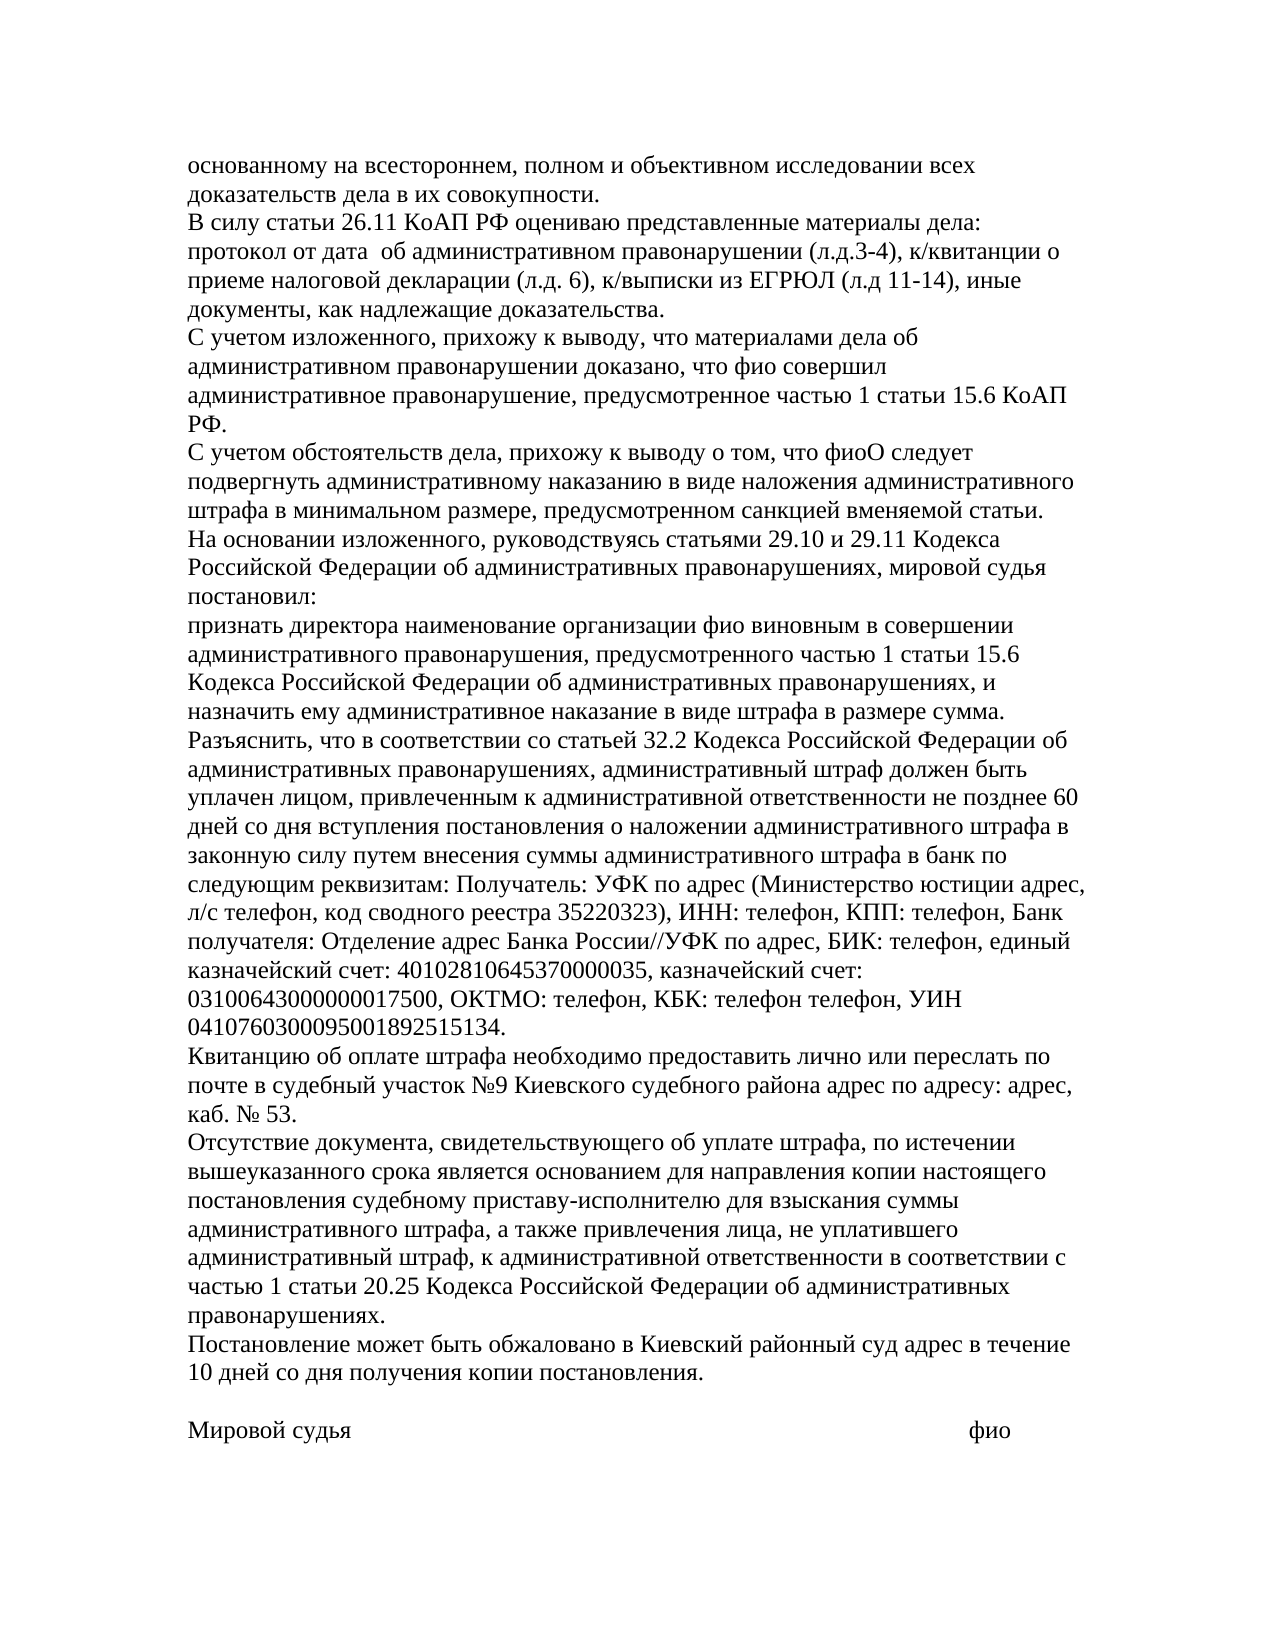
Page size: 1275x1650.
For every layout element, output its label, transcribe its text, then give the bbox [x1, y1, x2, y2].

text В силу статьи 26.11 КоАП РФ оцениваю представленные материалы дела: протокол от дата об административном правонарушении (л.д.3-4), к/квитанции о приеме налоговой декларации (л.д. 6), к/выписки из ЕГРЮЛ (л.д 11-14), иные документы, как надлежащие доказательства. [187, 207, 1087, 322]
text На основании изложенного, руководствуясь статьями 29.10 и 29.11 Кодекса Российской Федерации об административных правонарушениях, мировой судья [187, 524, 1087, 581]
text Постановление может быть обжаловано в Киевский районный суд адрес в течение 10 дней со дня получения копии постановления. [187, 1329, 1087, 1386]
text Квитанцию об оплате штрафа необходимо предоставить лично или переслать по почте в судебный участок №9 Киевского судебного района адрес по адресу: адрес, каб. № 53. [187, 1041, 1087, 1127]
text С учетом изложенного, прихожу к выводу, что материалами дела об административном правонарушении доказано, что фио совершил административное правонарушение, предусмотренное частью 1 статьи 15.6 КоАП РФ. [187, 322, 1087, 437]
text Отсутствие документа, свидетельствующего об уплате штрафа, по истечении вышеуказанного срока является основанием для направления копии настоящего постановления судебному приставу-исполнителю для взыскания суммы административного штрафа, а также привлечения лица, не уплатившего административный штраф, к административной ответственности в соответствии с частью 1 статьи 20.25 Кодекса Российской Федерации об административных правонарушениях. [187, 1127, 1087, 1329]
text Разъяснить, что в соответствии со статьей 32.2 Кодекса Российской Федерации об административных правонарушениях, административный штраф должен быть уплачен лицом, привлеченным к административной ответственности не позднее 60 дней со дня вступления постановления о наложении административного штрафа в законную силу путем внесения суммы административного штрафа в банк по следующим реквизитам: Получатель: УФК по адрес (Министерство юстиции адрес, л/с телефон, код сводного реестра 35220323), ИНН: телефон, КПП: телефон, Банк получателя: Отделение адрес Банка России//УФК по адрес, БИК: телефон, единый казначейский счет: 40102810645370000035, казначейский счет: 03100643000000017500, ОКТМО: телефон, КБК: телефон телефон, УИН 0410760300095001892515134. [187, 725, 1087, 1041]
text С учетом обстоятельств дела, прихожу к выводу о том, что фиоО следует подвергнуть административному наказанию в виде наложения административного штрафа в минимальном размере, предусмотренном санкцией вменяемой статьи. [187, 437, 1087, 524]
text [187, 150, 1087, 207]
text постановил: [187, 581, 1087, 610]
text Мировой судья фио [187, 1415, 1087, 1444]
text признать директора наименование организации фио виновным в совершении административного правонарушения, предусмотренного частью 1 статьи 15.6 Кодекса Российской Федерации об административных правонарушениях, и назначить ему административное наказание в виде штрафа в размере сумма. [187, 610, 1087, 725]
